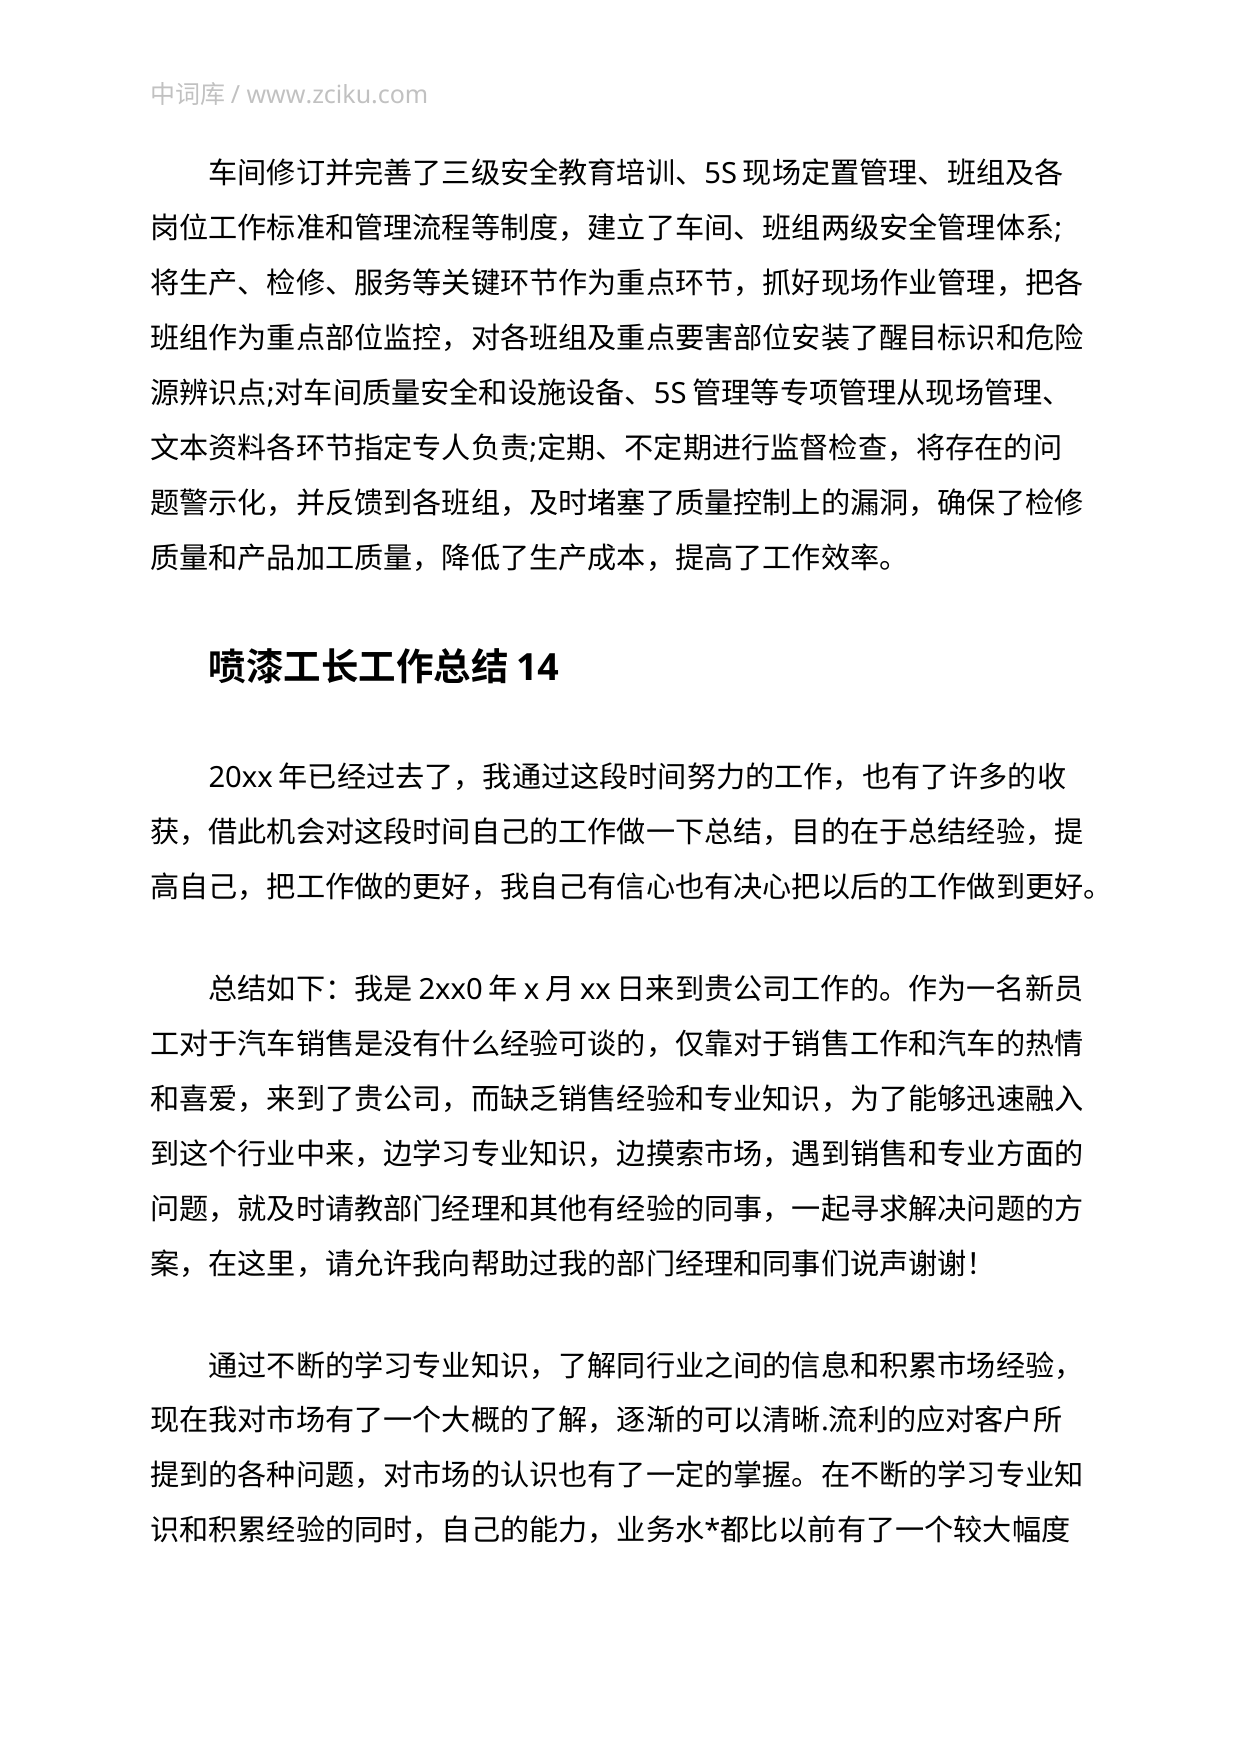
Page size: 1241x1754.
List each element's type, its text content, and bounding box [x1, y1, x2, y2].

text 喷漆工长工作总结14 [150, 636, 1090, 691]
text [150, 1342, 1090, 1549]
text 车间修订并完善了三级安全教育培训、5S现场定置管理、班组及各岗位工作标准和管理流程等制度，建立了车间、班组两级安全管理体系;将生产、检修、服务等关键环节作为重点环节，抓好现场作业管理，把各班组作为重点部位监控，对各班组及重点要害部位安装了醒目标识和危险源辨识点;对车间质量安全和设施设备、5S管理等专项管理从现场管理、文本资料各环节指定专人负责;定期、不定期进行监督检查，将存在的问题警示化，并反馈到各班组，及时堵塞了质量控制上的漏洞，确保了检修质量和产品加工质量，降低了生产成本，提高了工作效率。 [150, 150, 1090, 577]
text 总结如下：我是2xx0年x月xx日来到贵公司工作的。作为一名新员工对于汽车销售是没有什么经验可谈的，仅靠对于销售工作和汽车的热情和喜爱，来到了贵公司，而缺乏销售经验和专业知识，为了能够迅速融入到这个行业中来，边学习专业知识，边摸索市场，遇到销售和专业方面的问题，就及时请教部门经理和其他有经验的同事，一起寻求解决问题的方案，在这里，请允许我向帮助过我的部门经理和同事们说声谢谢！ [150, 966, 1090, 1283]
text 20xx年已经过去了，我通过这段时间努力的工作，也有了许多的收获，借此机会对这段时间自己的工作做一下总结，目的在于总结经验，提高自己，把工作做的更好，我自己有信心也有决心把以后的工作做到更好。 [150, 754, 1090, 906]
